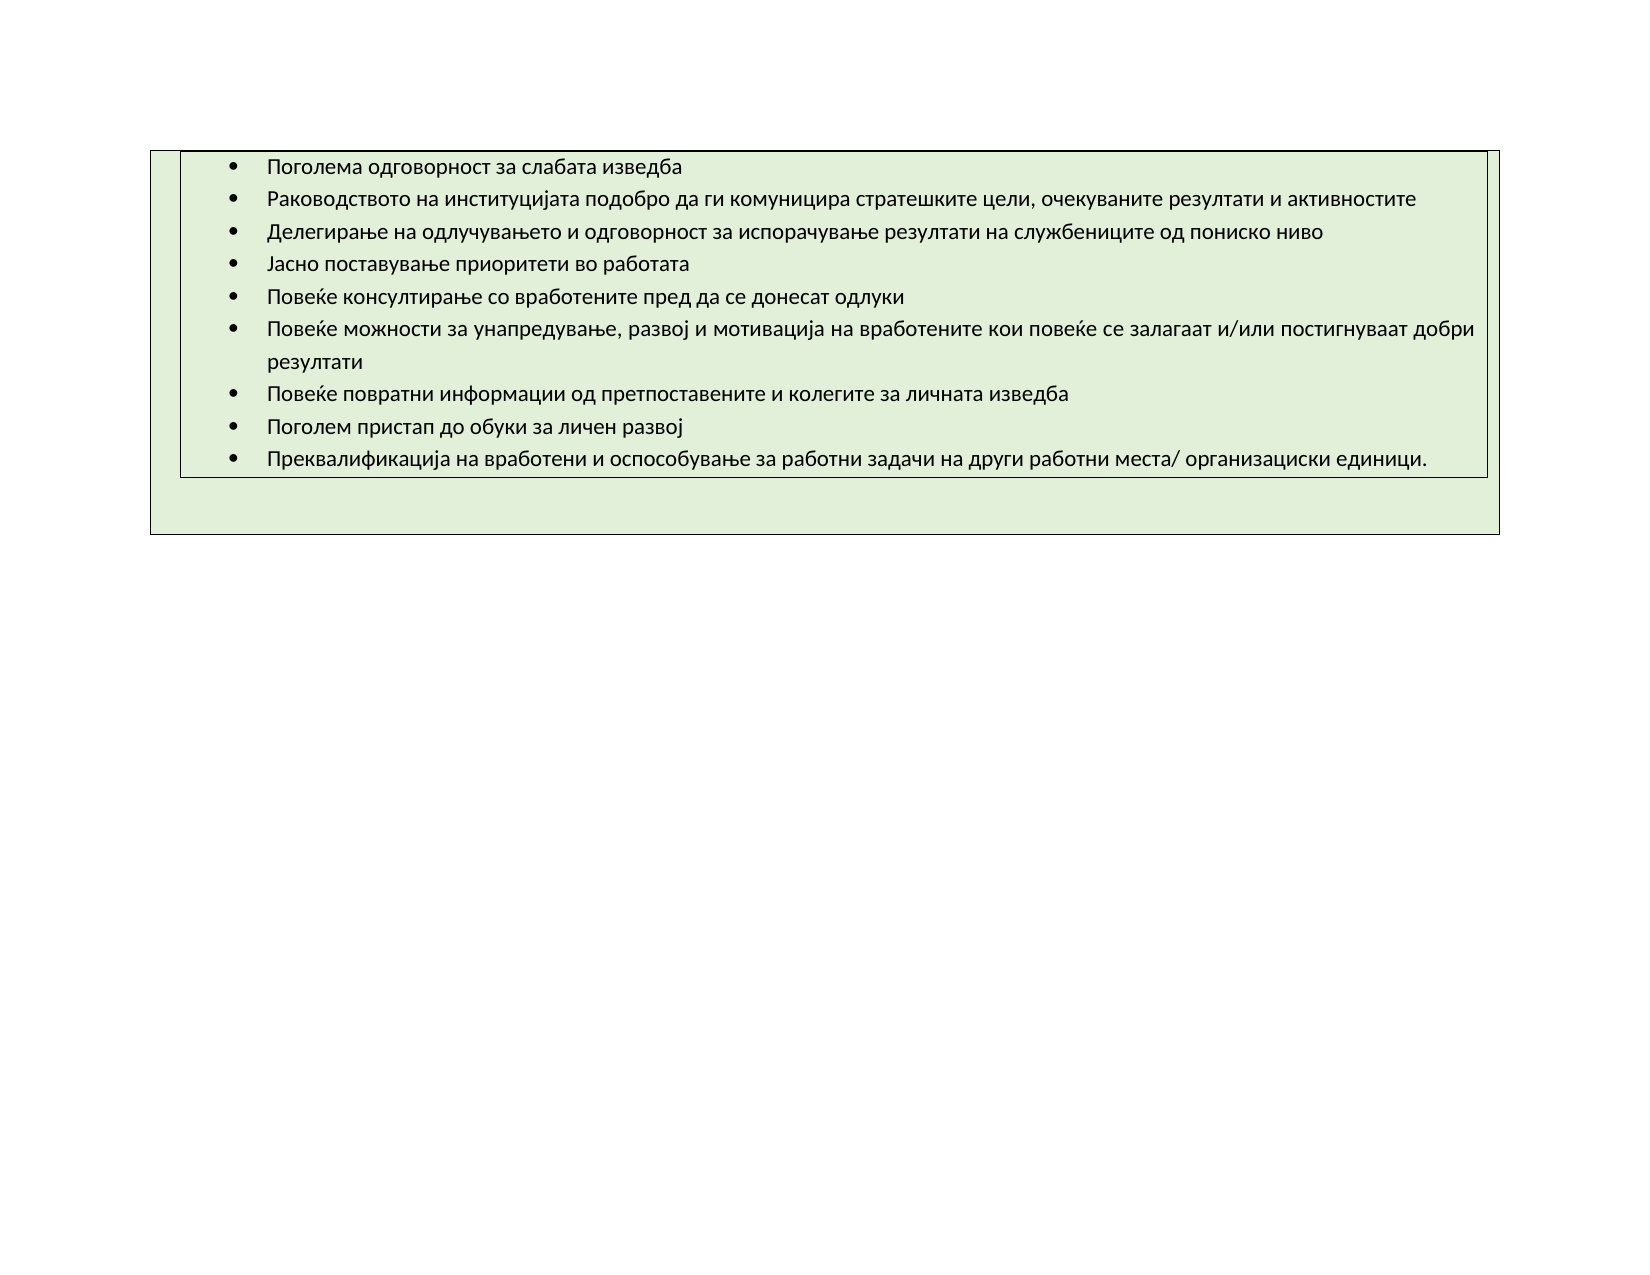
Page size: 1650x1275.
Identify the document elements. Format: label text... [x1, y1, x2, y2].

table_header Прилог Г - ПРАШАЛНИК ЗА САМООЦЕНА НА ВРАБОТЕНИТЕ [151, 151, 1499, 534]
